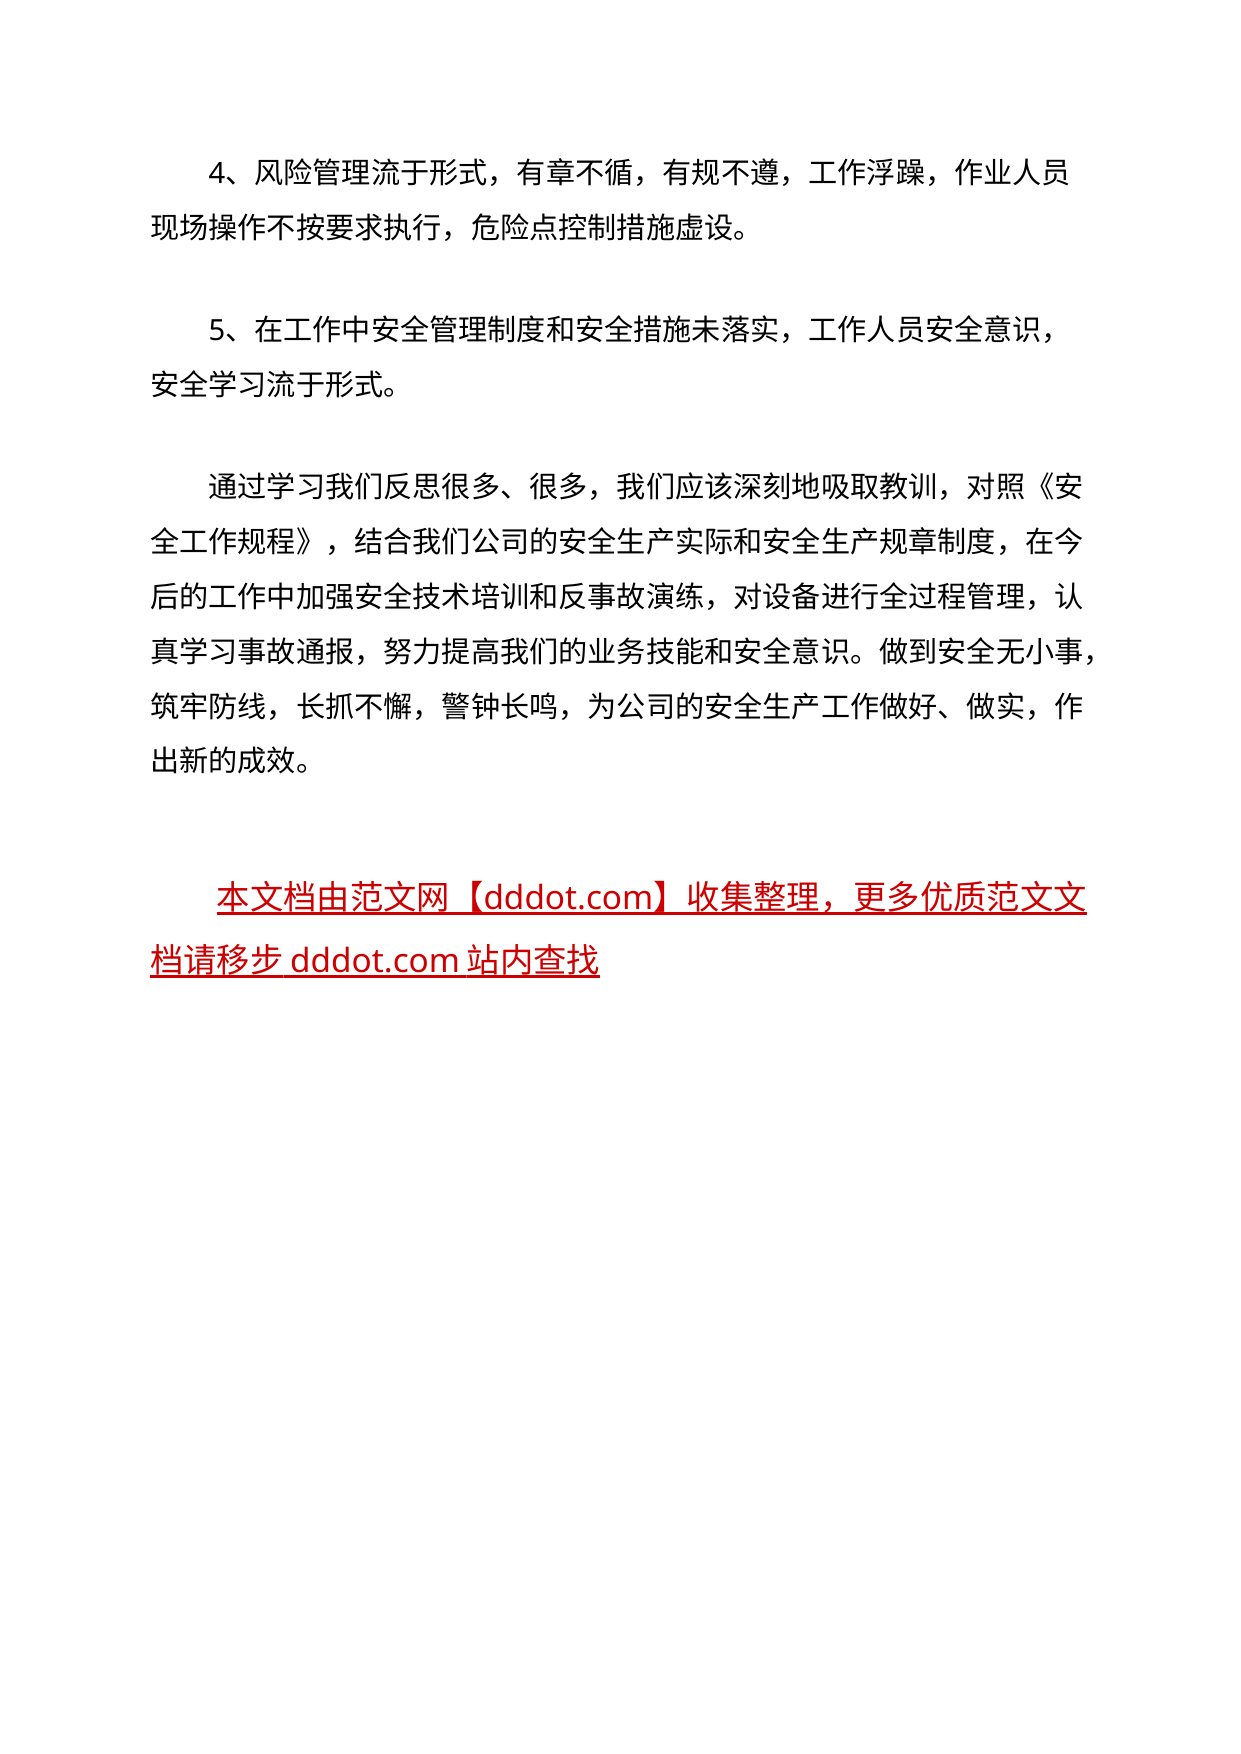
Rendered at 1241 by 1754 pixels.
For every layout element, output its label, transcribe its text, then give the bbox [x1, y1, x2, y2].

text 4、风险管理流于形式，有章不循，有规不遵，工作浮躁，作业人员现场操作不按要求执行，危险点控制措施虚设。 [150, 150, 1090, 247]
text 本文档由范文网【dddot.com】收集整理，更多优质范文文档请移步dddot.com站内查找 [150, 871, 1090, 982]
text 通过学习我们反思很多、很多，我们应该深刻地吸取教训，对照《安全工作规程》，结合我们公司的安全生产实际和安全生产规章制度，在今后的工作中加强安全技术培训和反事故演练，对设备进行全过程管理，认真学习事故通报，努力提高我们的业务技能和安全意识。做到安全无小事，筑牢防线，长抓不懈，警钟长鸣，为公司的安全生产工作做好、做实，作出新的成效。 [150, 463, 1090, 780]
text 5、在工作中安全管理制度和安全措施未落实，工作人员安全意识，安全学习流于形式。 [150, 307, 1090, 404]
